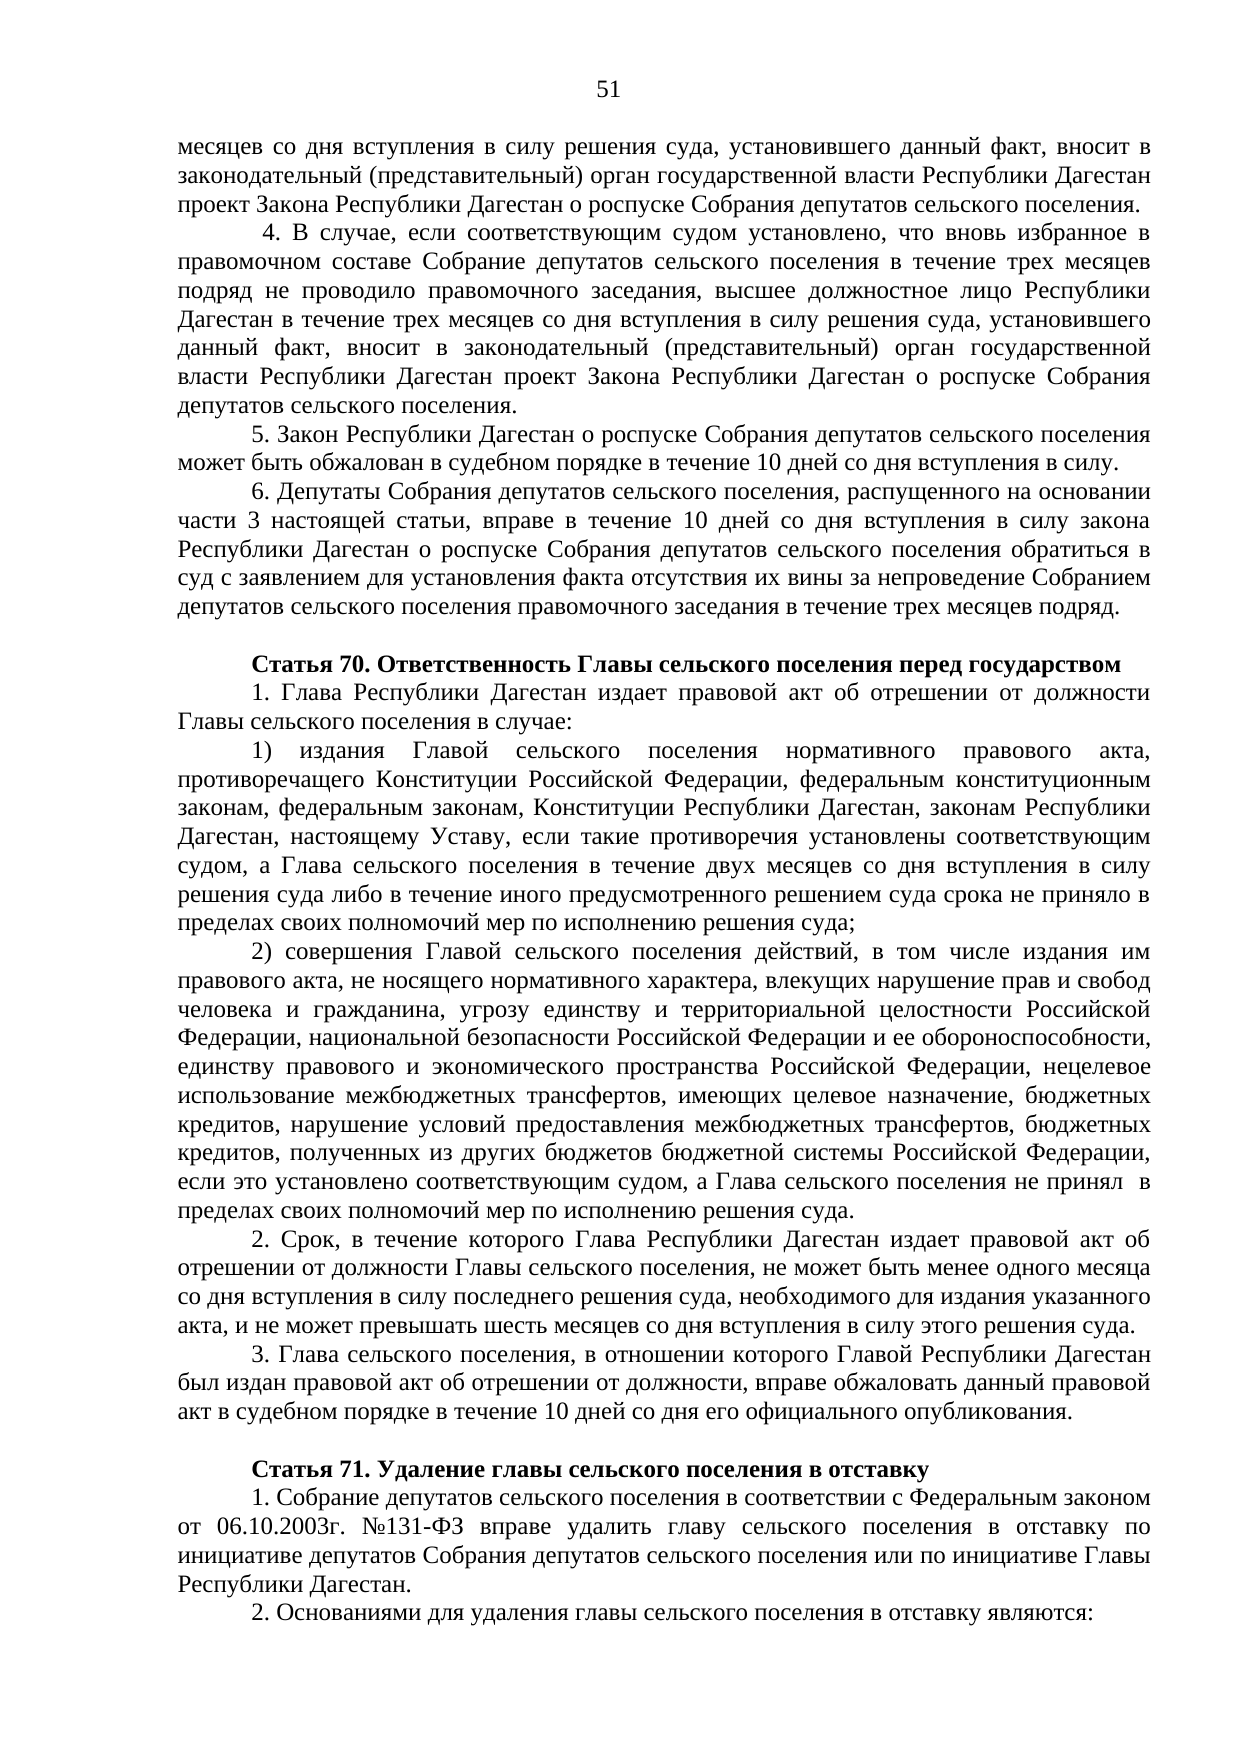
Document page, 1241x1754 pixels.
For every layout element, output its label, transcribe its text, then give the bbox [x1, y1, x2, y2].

text 2. Срок, в течение которого Глава Республики Дагестан издает правовой акт об отрешении от должности Главы сельского поселения, не может быть менее одного месяца со дня вступления в силу последнего решения суда, необходимого для издания указанного акта, и не может превышать шесть месяцев со дня вступления в силу этого решения суда. [177, 1224, 1152, 1339]
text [177, 131, 1152, 217]
text 1) издания Главой сельского поселения нормативного правового акта, противоречащего Конституции Российской Федерации, федеральным конституционным законам, федеральным законам, Конституции Республики Дагестан, законам Республики Дагестан, настоящему Уставу, если такие противоречия установлены соответствующим судом, а Глава сельского поселения в течение двух месяцев со дня вступления в силу решения суда либо в течение иного предусмотренного решением суда срока не приняло в пределах своих полномочий мер по исполнению решения суда; [177, 735, 1152, 936]
text 2) совершения Главой сельского поселения действий, в том числе издания им правового акта, не носящего нормативного характера, влекущих нарушение прав и свобод человека и гражданина, угрозу единству и территориальной целостности Российской Федерации, национальной безопасности Российской Федерации и ее обороноспособности, единству правового и экономического пространства Российской Федерации, нецелевое использование межбюджетных трансфертов, имеющих целевое назначение, бюджетных кредитов, нарушение условий предоставления межбюджетных трансфертов, бюджетных кредитов, полученных из других бюджетов бюджетной системы Российской Федерации, если это установлено соответствующим судом, а Глава сельского поселения не принял в пределах своих полномочий мер по исполнению решения суда. [177, 936, 1152, 1224]
text 4. В случае, если соответствующим судом установлено, что вновь избранное в правомочном составе Собрание депутатов сельского поселения в течение трех месяцев подряд не проводило правомочного заседания, высшее должностное лицо Республики Дагестан в течение трех месяцев со дня вступления в силу решения суда, установившего данный факт, вносит в законодательный (представительный) орган государственной власти Республики Дагестан проект Закона Республики Дагестан о роспуске Собрания депутатов сельского поселения. [177, 217, 1152, 419]
text 5. Закон Республики Дагестан о роспуске Собрания депутатов сельского поселения может быть обжалован в судебном порядке в течение 10 дней со дня вступления в силу. [177, 419, 1152, 476]
text 1. Глава Республики Дагестан издает правовой акт об отрешении от должности Главы сельского поселения в случае: [177, 677, 1152, 735]
text 2. Основаниями для удаления главы сельского поселения в отставку являются: [177, 1597, 1152, 1626]
text 1. Собрание депутатов сельского поселения в соответствии с Федеральным законом от 06.10.2003г. №131-ФЗ вправе удалить главу сельского поселения в отставку по инициативе депутатов Собрания депутатов сельского поселения или по инициативе Главы Республики Дагестан. [177, 1482, 1152, 1597]
text Статья 71. Удаление главы сельского поселения в отставку [177, 1454, 1152, 1482]
text Статья 70. Ответственность Главы сельского поселения перед государством [177, 649, 1152, 677]
text 6. Депутаты Собрания депутатов сельского поселения, распущенного на основании части 3 настоящей статьи, вправе в течение 10 дней со дня вступления в силу закона Республики Дагестан о роспуске Собрания депутатов сельского поселения обратиться в суд с заявлением для установления факта отсутствия их вины за непроведение Собранием депутатов сельского поселения правомочного заседания в течение трех месяцев подряд. [177, 476, 1152, 620]
text 3. Глава сельского поселения, в отношении которого Главой Республики Дагестан был издан правовой акт об отрешении от должности, вправе обжаловать данный правовой акт в судебном порядке в течение 10 дней со дня его официального опубликования. [177, 1339, 1152, 1425]
